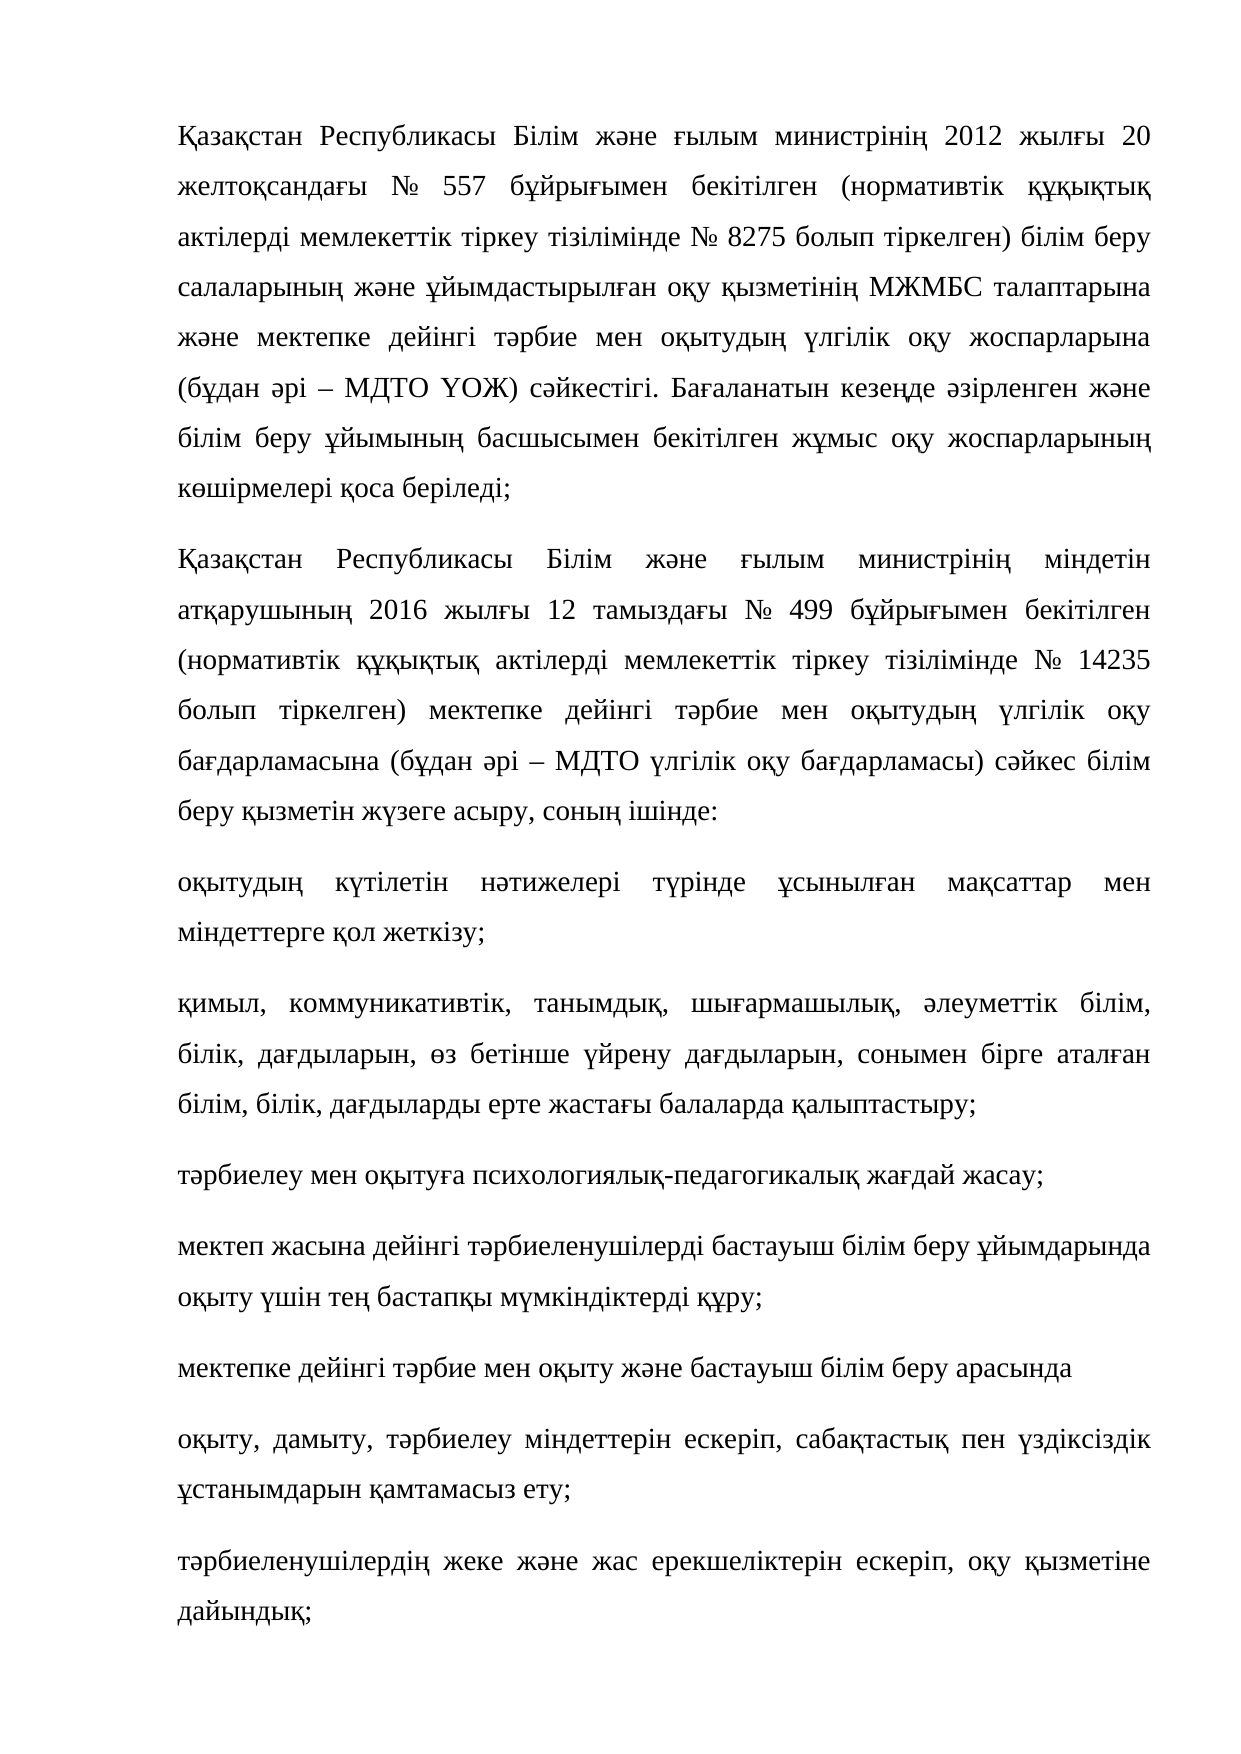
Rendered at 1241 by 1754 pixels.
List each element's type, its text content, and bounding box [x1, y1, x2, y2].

text қимыл, коммуникативтік, танымдық, шығармашылық, әлеуметтік білім, білік, дағдыларын, өз бетінше үйрену дағдыларын, сонымен бірге аталған білім, білік, дағдыларды ерте жастағы балаларда қалыптастыру; [177, 986, 1152, 1120]
text тәрбиеленушілердің жеке және жас ерекшеліктерін ескеріп, оқу қызметіне дайындық; [177, 1543, 1152, 1626]
text оқыту, дамыту, тәрбиелеу міндеттерін ескеріп, сабақтастық пен үздіксіздік ұстанымдарын қамтамасыз ету; [177, 1421, 1152, 1505]
text Қазақстан Республикасы Білім және ғылым министрінің 2012 жылғы 20 желтоқсандағы № 557 бұйрығымен бекітілген (нормативтік құқықтық актілерді мемлекеттік тіркеу тізілімінде № 8275 болып тіркелген) білім беру салаларының және ұйымдастырылған оқу қызметінің МЖМБС талаптарына және мектепке дейінгі тәрбие мен оқытудың үлгілік оқу жоспарларына (бұдан әрі – МДТО ҮОЖ) сәйкестігі. Бағаланатын кезеңде әзірленген және білім беру ұйымының басшысымен бекітілген жұмыс оқу жоспарларының көшірмелері қоса беріледі; [177, 118, 1152, 504]
text Қазақстан Республикасы Білім және ғылым министрінің міндетін атқарушының 2016 жылғы 12 тамыздағы № 499 бұйрығымен бекітілген (нормативтік құқықтық актілерді мемлекеттік тіркеу тізілімінде № 14235 болып тіркелген) мектепке дейінгі тәрбие мен оқытудың үлгілік оқу бағдарламасына (бұдан әрі – МДТО үлгілік оқу бағдарламасы) сәйкес білім беру қызметін жүзеге асыру, соның ішінде: [177, 541, 1152, 827]
text оқытудың күтілетін нәтижелері түрінде ұсынылған мақсаттар мен міндеттерге қол жеткізу; [177, 864, 1152, 948]
text мектеп жасына дейінгі тәрбиеленушілерді бастауыш білім беру ұйымдарында оқыту үшін тең бастапқы мүмкіндіктерді құру; [177, 1228, 1152, 1312]
text мектепке дейінгі тәрбие мен оқыту және бастауыш білім беру арасында [177, 1350, 1152, 1383]
text тәрбиелеу мен оқытуға психологиялық-педагогикалық жағдай жасау; [177, 1157, 1152, 1191]
